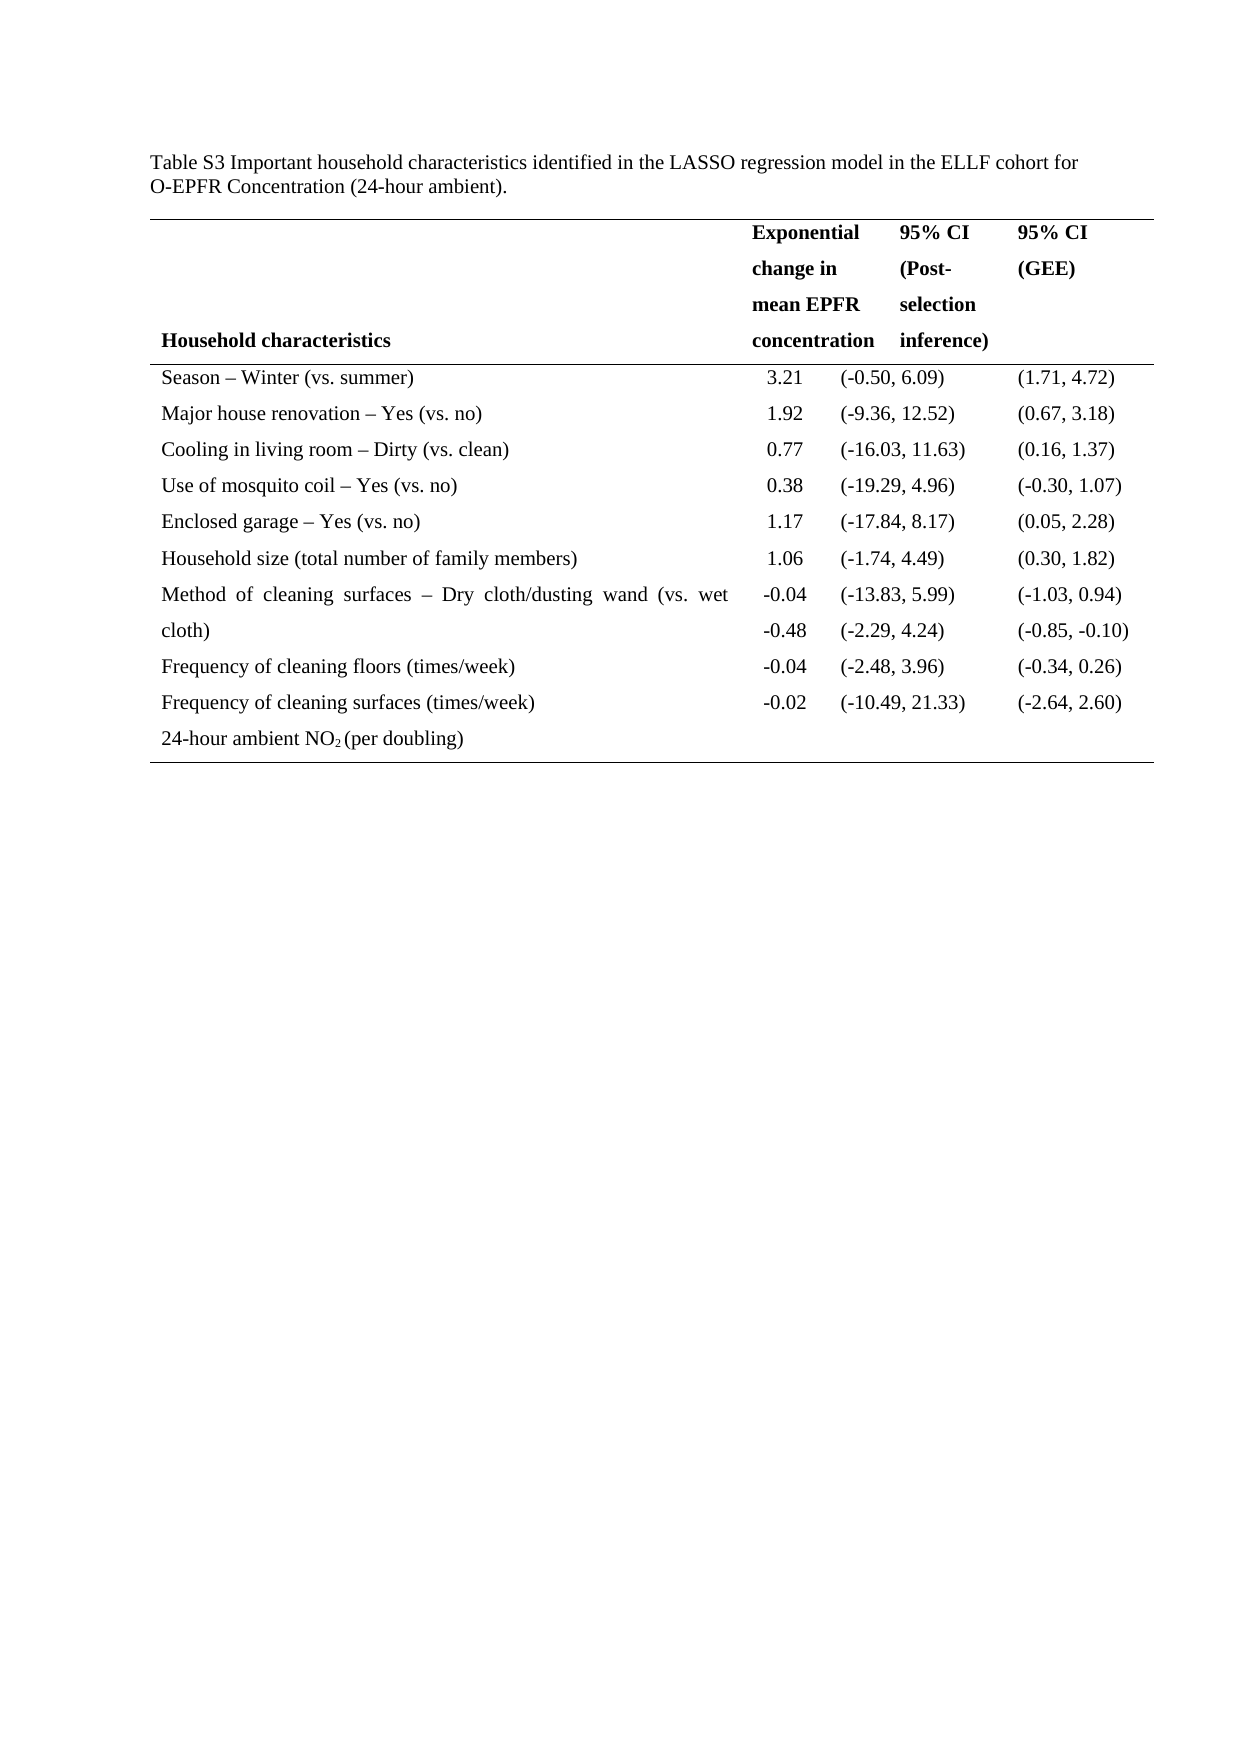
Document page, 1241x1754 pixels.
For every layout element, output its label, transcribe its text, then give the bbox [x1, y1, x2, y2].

table_cell (-19.29, 4.96) [829, 473, 1006, 509]
table_cell Season – Winter (vs. summer) [150, 365, 741, 401]
table_cell (0.67, 3.18) (0.16, 1.37) [1006, 401, 1154, 473]
table_cell Use of mosquito coil – Yes (vs. no) [150, 473, 741, 509]
table_cell (-1.03, 0.94) (-0.85, -0.10) (-0.34, 0.26) (-2.64, 2.60) [1006, 581, 1154, 762]
table_cell (-9.36, 12.52) (-16.03, 11.63) [829, 401, 1006, 473]
table_cell 1.17 1.06 [741, 509, 829, 581]
table_header Exponential change in mean EPFR concentration [741, 220, 888, 364]
table_cell 3.21 [741, 365, 829, 401]
table_cell (-17.84, 8.17) (-1.74, 4.49) [829, 509, 1006, 581]
table_header 95% CI (Post-selection inference) [888, 220, 1006, 364]
table_header Household characteristics [150, 220, 741, 364]
table_cell 0.38 [741, 473, 829, 509]
table_cell (-13.83, 5.99) (-2.29, 4.24) (-2.48, 3.96) (-10.49, 21.33) [829, 581, 1006, 762]
table_cell -0.04 -0.48 -0.04 -0.02 [741, 581, 829, 762]
table_cell Enclosed garage – Yes (vs. no) Household size (total number of family members) [150, 509, 741, 581]
table_header 95% CI (GEE) [1006, 220, 1154, 364]
table_cell (-0.30, 1.07) [1006, 473, 1154, 509]
table_cell Major house renovation – Yes (vs. no) Cooling in living room – Dirty (vs. clean) [150, 401, 741, 473]
table_cell 1.92 0.77 [741, 401, 829, 473]
table_cell (0.05, 2.28) (0.30, 1.82) [1006, 509, 1154, 581]
table_cell (-0.50, 6.09) [829, 365, 1006, 401]
table_cell Method of cleaning surfaces – Dry cloth/dusting wand (vs. wet cloth) Frequency of cleaning floors (times/week) Frequency of cleaning surfaces (times/week) 24-hour ambient NO2 (per doubling) [150, 581, 741, 762]
table_cell (1.71, 4.72) [1006, 365, 1154, 401]
text Table S3 Important household characteristics identified in the LASSO regression model in the ELLF cohort for O-EPFR Concentration (24-hour ambient). [150, 150, 1090, 198]
